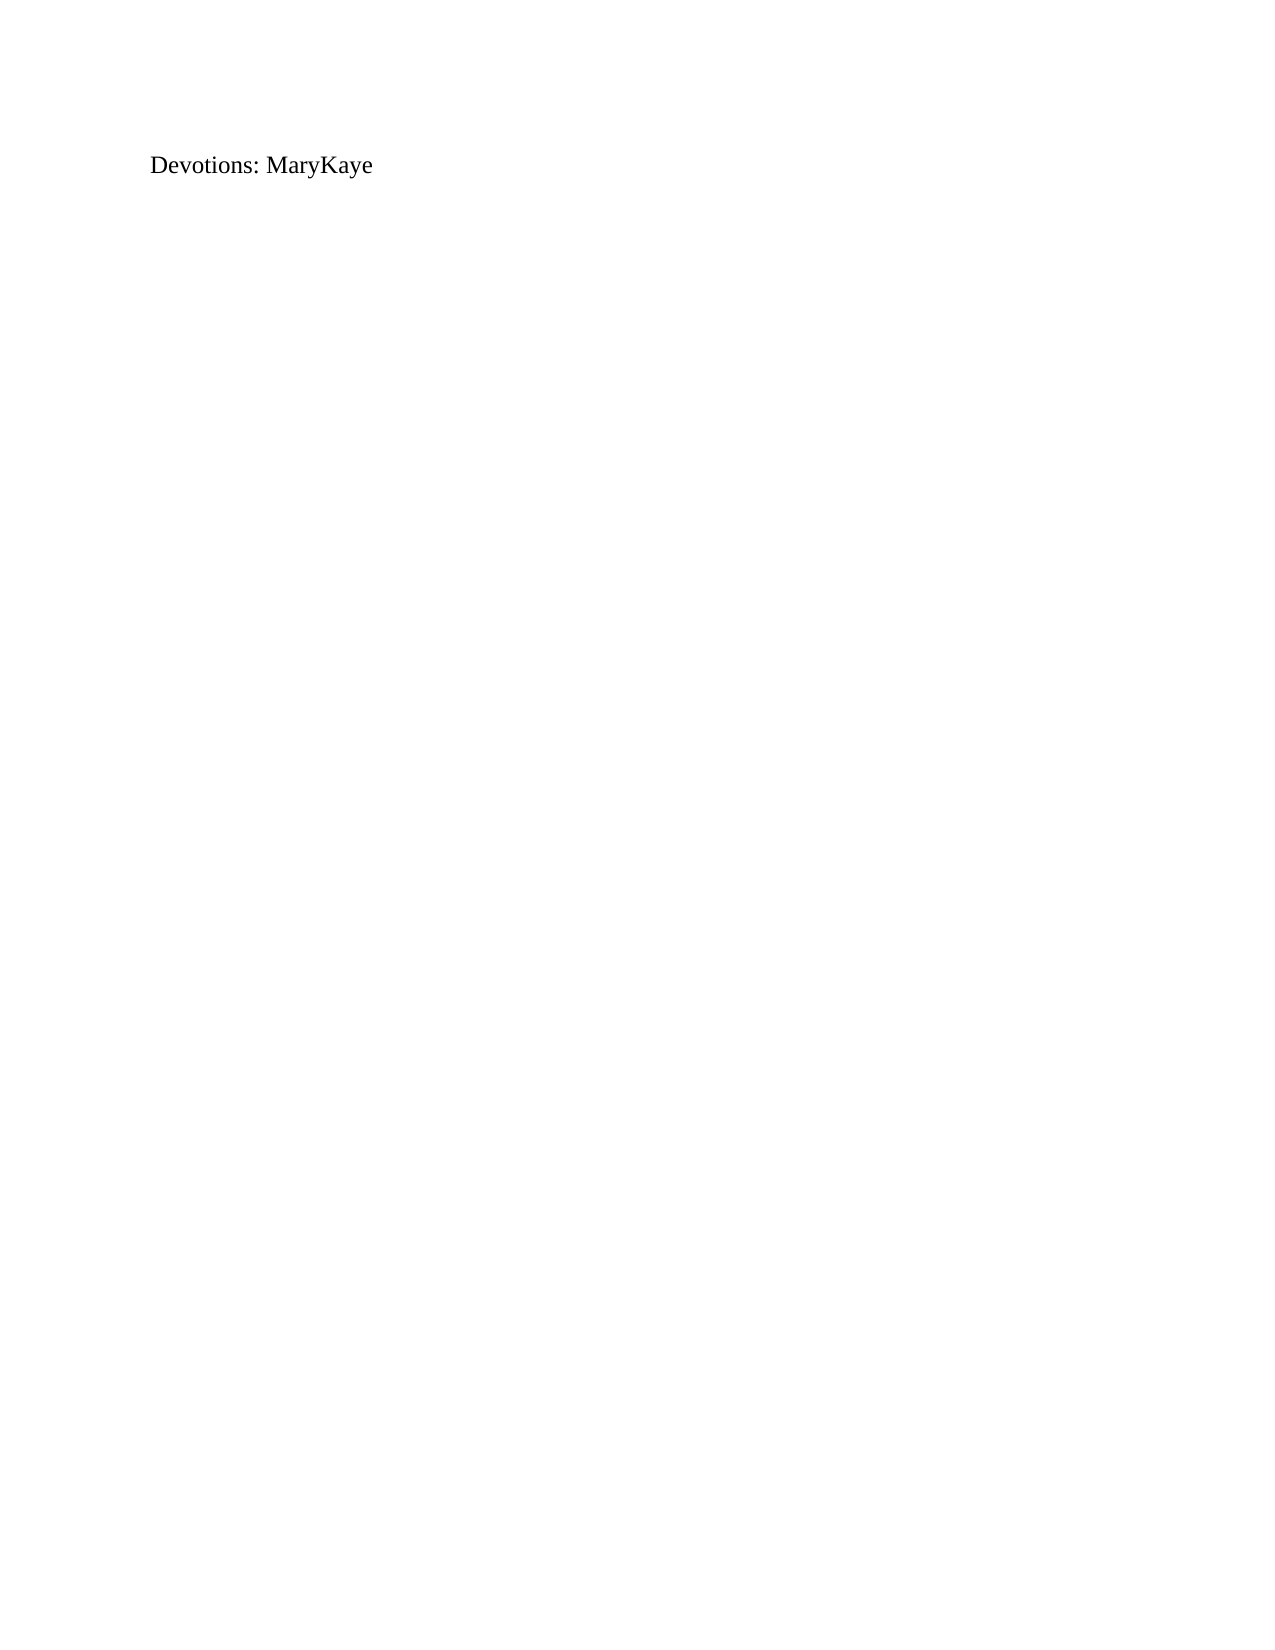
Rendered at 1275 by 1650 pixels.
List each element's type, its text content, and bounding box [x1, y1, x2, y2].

text Devotions: MaryKaye [150, 150, 1125, 179]
